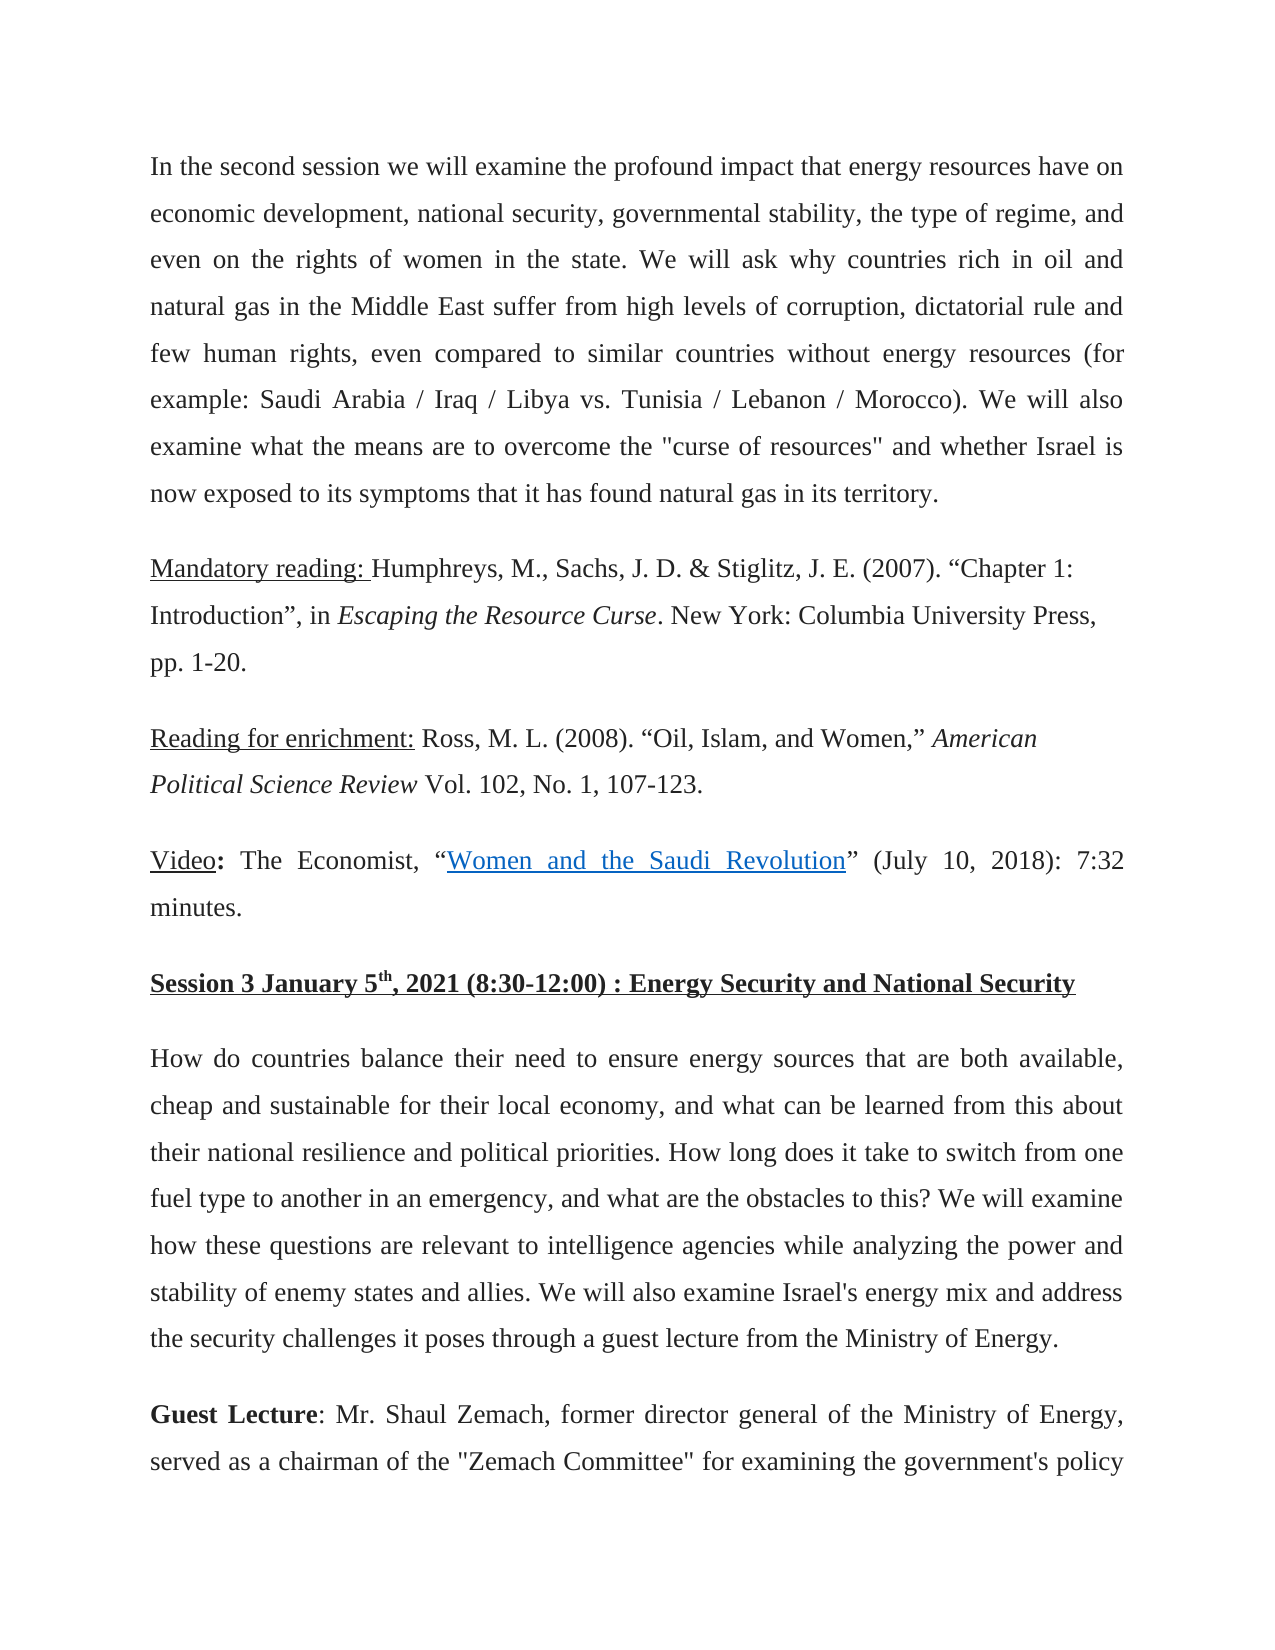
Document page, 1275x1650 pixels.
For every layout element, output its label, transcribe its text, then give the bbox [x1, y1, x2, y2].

text Reading for enrichment: Ross, M. L. (2008). “Oil, Islam, and Women,” American Political Science Review Vol. 102, No. 1, 107-123. [150, 722, 1125, 799]
text Mandatory reading: Humphreys, M., Sachs, J. D. & Stiglitz, J. E. (2007). “Chapter 1: Introduction”, in Escaping the Resource Curse. New York: Columbia University Press, pp. 1-20. [150, 552, 1125, 677]
text How do countries balance their need to ensure energy sources that are both available, cheap and sustainable for their local economy, and what can be learned from this about their national resilience and political priorities. How long does it take to switch from one fuel type to another in an emergency, and what are the obstacles to this? We will examine how these questions are relevant to intelligence agencies while analyzing the power and stability of enemy states and allies. We will also examine Israel's energy mix and address the security challenges it poses through a guest lecture from the Ministry of Energy. [150, 1042, 1125, 1354]
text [150, 1398, 1125, 1476]
text In the second session we will examine the profound impact that energy resources have on economic development, national security, governmental stability, the type of regime, and even on the rights of women in the state. We will ask why countries rich in oil and natural gas in the Middle East suffer from high levels of corruption, dictatorial rule and few human rights, even compared to similar countries without energy resources (for example: Saudi Arabia / Iraq / Libya vs. Tunisia / Lebanon / Morocco). We will also examine what the means are to overcome the "curse of resources" and whether Israel is now exposed to its symptoms that it has found natural gas in its territory. [150, 150, 1125, 508]
text Session 3 January 5th, 2021 (8:30-12:00) : Energy Security and National Security [150, 967, 1125, 998]
text Video: The Economist, “Women and the Saudi Revolution” (July 10, 2018): 7:32 minutes. [150, 844, 1125, 922]
